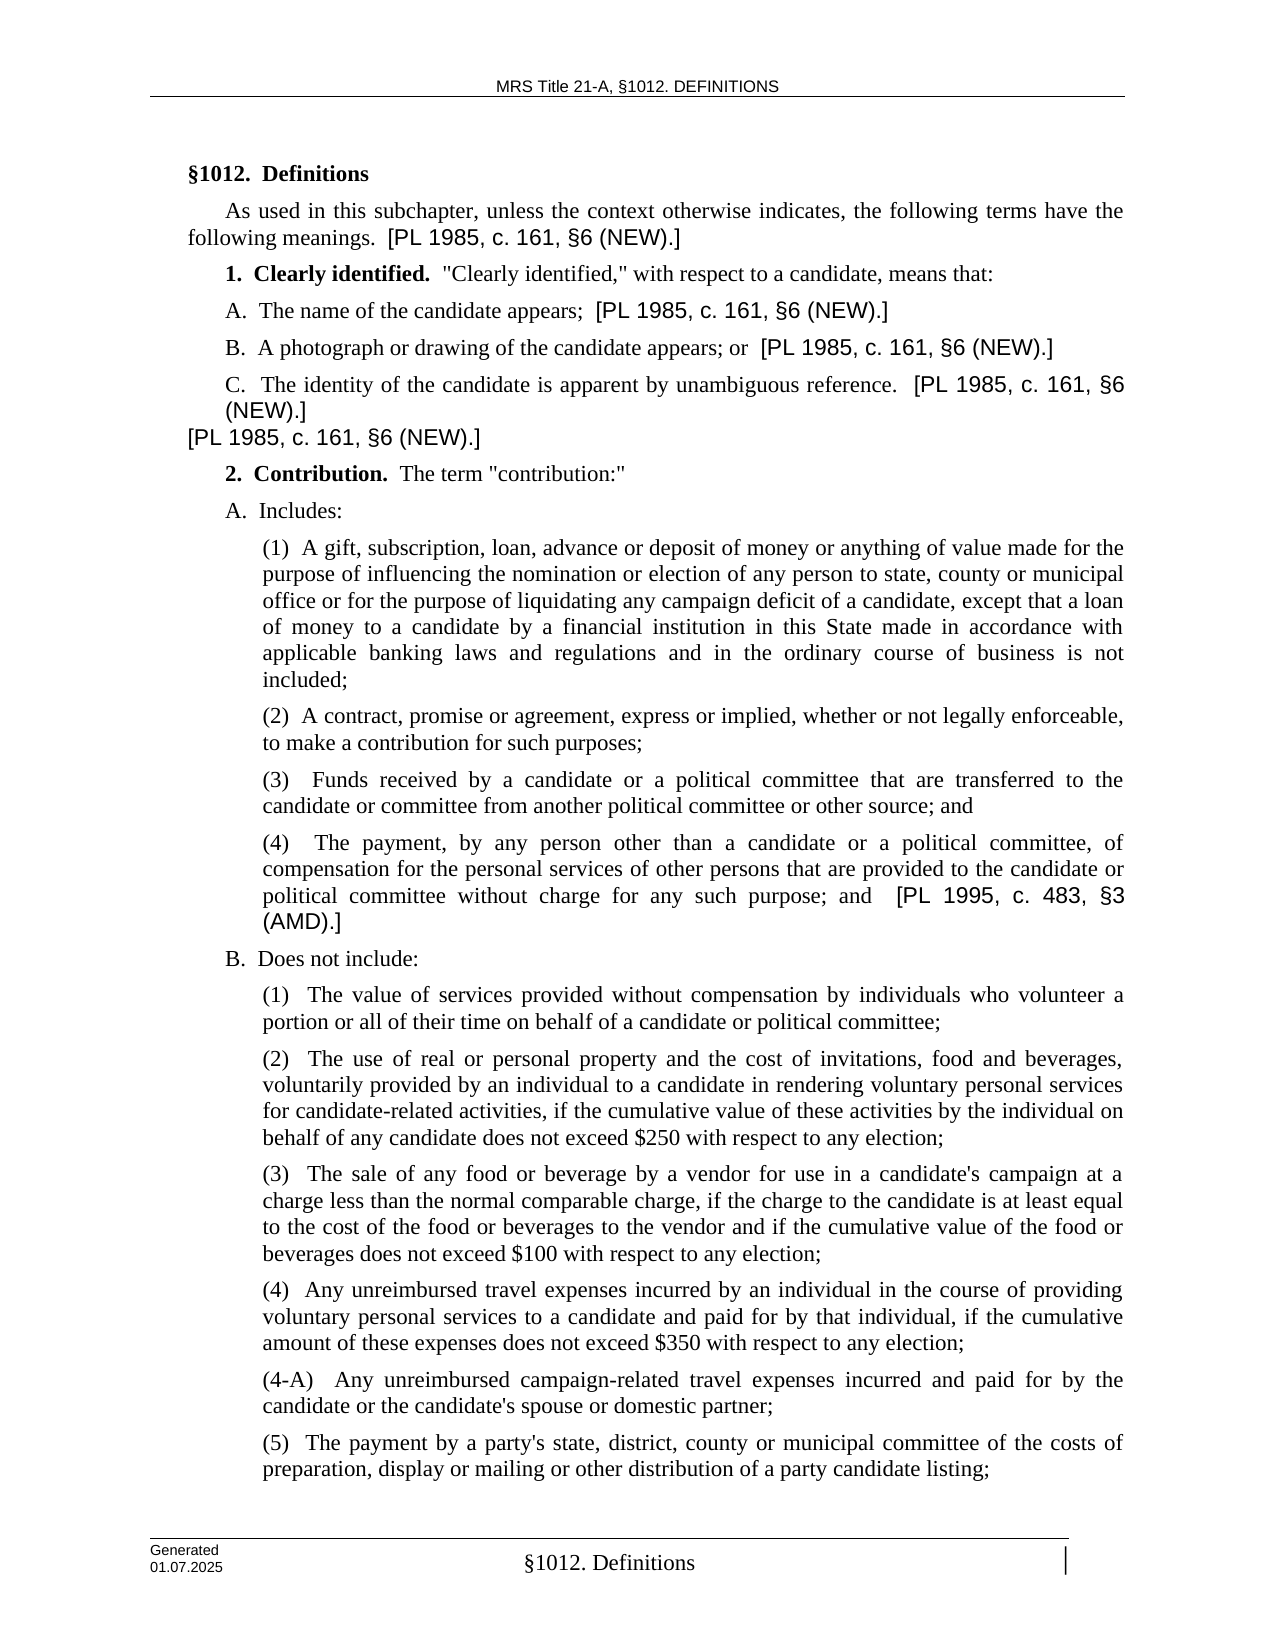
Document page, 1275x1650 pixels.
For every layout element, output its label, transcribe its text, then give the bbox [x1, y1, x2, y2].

text (4) The payment, by any person other than a candidate or a political committee, of compensation for the personal services of other persons that are provided to the candidate or political committee without charge for any such purpose; and [PL 1995, c. 483, §3 (AMD).] [262, 829, 1125, 934]
text §1012. Definitions [187, 160, 1125, 187]
text 2. Contribution. The term "contribution:" [187, 461, 1125, 487]
text (4) Any unreimbursed travel expenses incurred by an individual in the course of providing voluntary personal services to a candidate and paid for by that individual, if the cumulative amount of these expenses does not exceed $350 with respect to any election; [262, 1276, 1125, 1355]
text [PL 1985, c. 161, §6 (NEW).] [187, 424, 1125, 450]
text As used in this subchapter, unless the context otherwise indicates, the following terms have the following meanings. [PL 1985, c. 161, §6 (NEW).] [187, 197, 1125, 250]
text C. The identity of the candidate is apparent by unambiguous reference. [PL 1985, c. 161, §6 (NEW).] [225, 371, 1125, 424]
text (1) The value of services provided without compensation by individuals who volunteer a portion or all of their time on behalf of a candidate or political committee; [262, 982, 1125, 1034]
text A. The name of the candidate appears; [PL 1985, c. 161, §6 (NEW).] [225, 297, 1125, 324]
text (3) The sale of any food or beverage by a vendor for use in a candidate's campaign at a charge less than the normal comparable charge, if the charge to the candidate is at least equal to the cost of the food or beverages to the vendor and if the cumulative value of the food or beverages does not exceed $100 with respect to any election; [262, 1161, 1125, 1266]
text A. Includes: [225, 497, 1125, 524]
text (5) The payment by a party's state, district, county or municipal committee of the costs of preparation, display or mailing or other distribution of a party candidate listing; [262, 1429, 1125, 1482]
text (3) Funds received by a candidate or a political committee that are transferred to the candidate or committee from another political committee or other source; and [262, 766, 1125, 818]
text (2) A contract, promise or agreement, express or implied, whether or not legally enforceable, to make a contribution for such purposes; [262, 703, 1125, 755]
text (1) A gift, subscription, loan, advance or deposit of money or anything of value made for the purpose of influencing the nomination or election of any person to state, county or municipal office or for the purpose of liquidating any campaign deficit of a candidate, except that a loan of money to a candidate by a financial institution in this State made in accordance with applicable banking laws and regulations and in the ordinary course of business is not included; [262, 534, 1125, 692]
text B. A photograph or drawing of the candidate appears; or [PL 1985, c. 161, §6 (NEW).] [225, 334, 1125, 361]
text (4-A) Any unreimbursed campaign-related travel expenses incurred and paid for by the candidate or the candidate's spouse or domestic partner; [262, 1366, 1125, 1418]
text B. Does not include: [225, 945, 1125, 971]
text 1. Clearly identified. "Clearly identified," with respect to a candidate, means that: [187, 260, 1125, 287]
text (2) The use of real or personal property and the cost of invitations, food and beverages, voluntarily provided by an individual to a candidate in rendering voluntary personal services for candidate-related activities, if the cumulative value of these activities by the individual on behalf of any candidate does not exceed $250 with respect to any election; [262, 1045, 1125, 1150]
